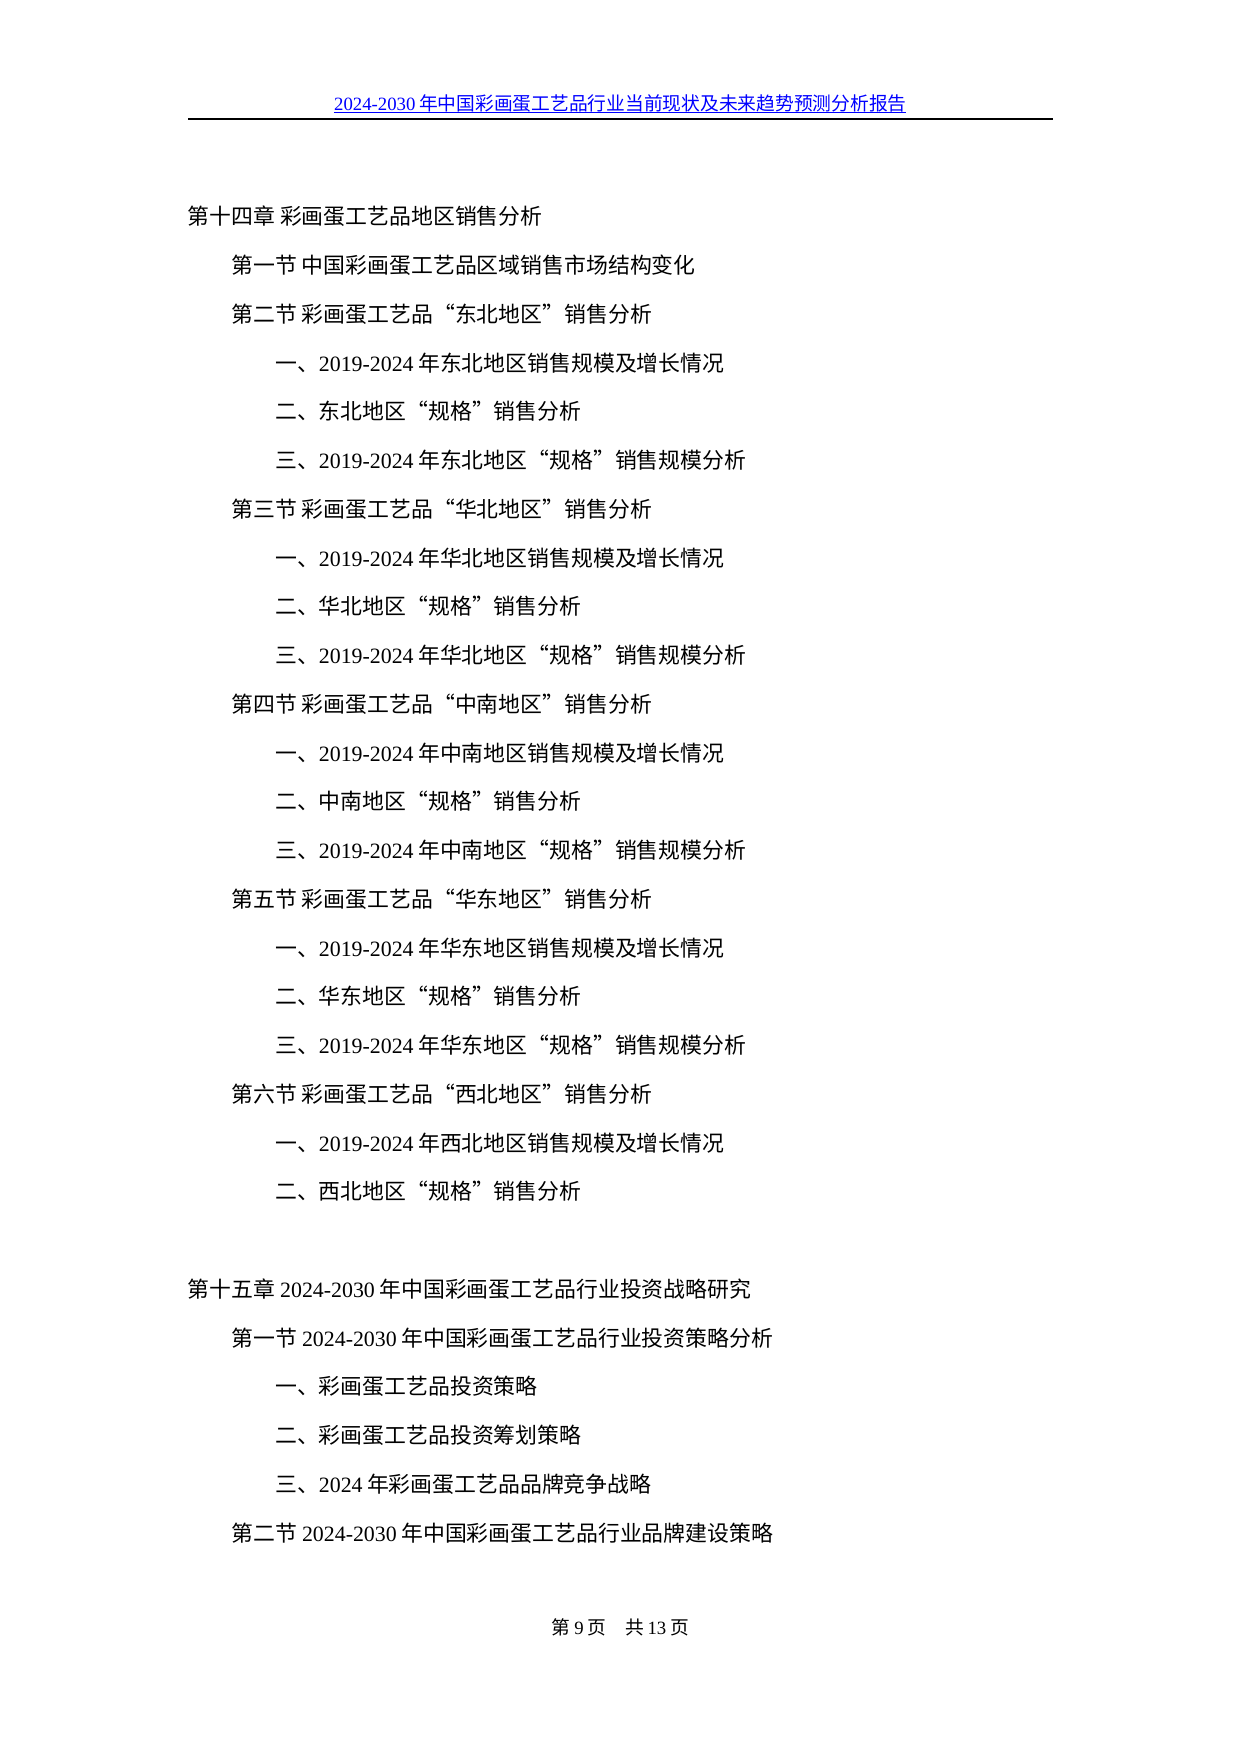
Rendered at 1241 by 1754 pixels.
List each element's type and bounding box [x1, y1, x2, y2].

text [187, 150, 1053, 1548]
